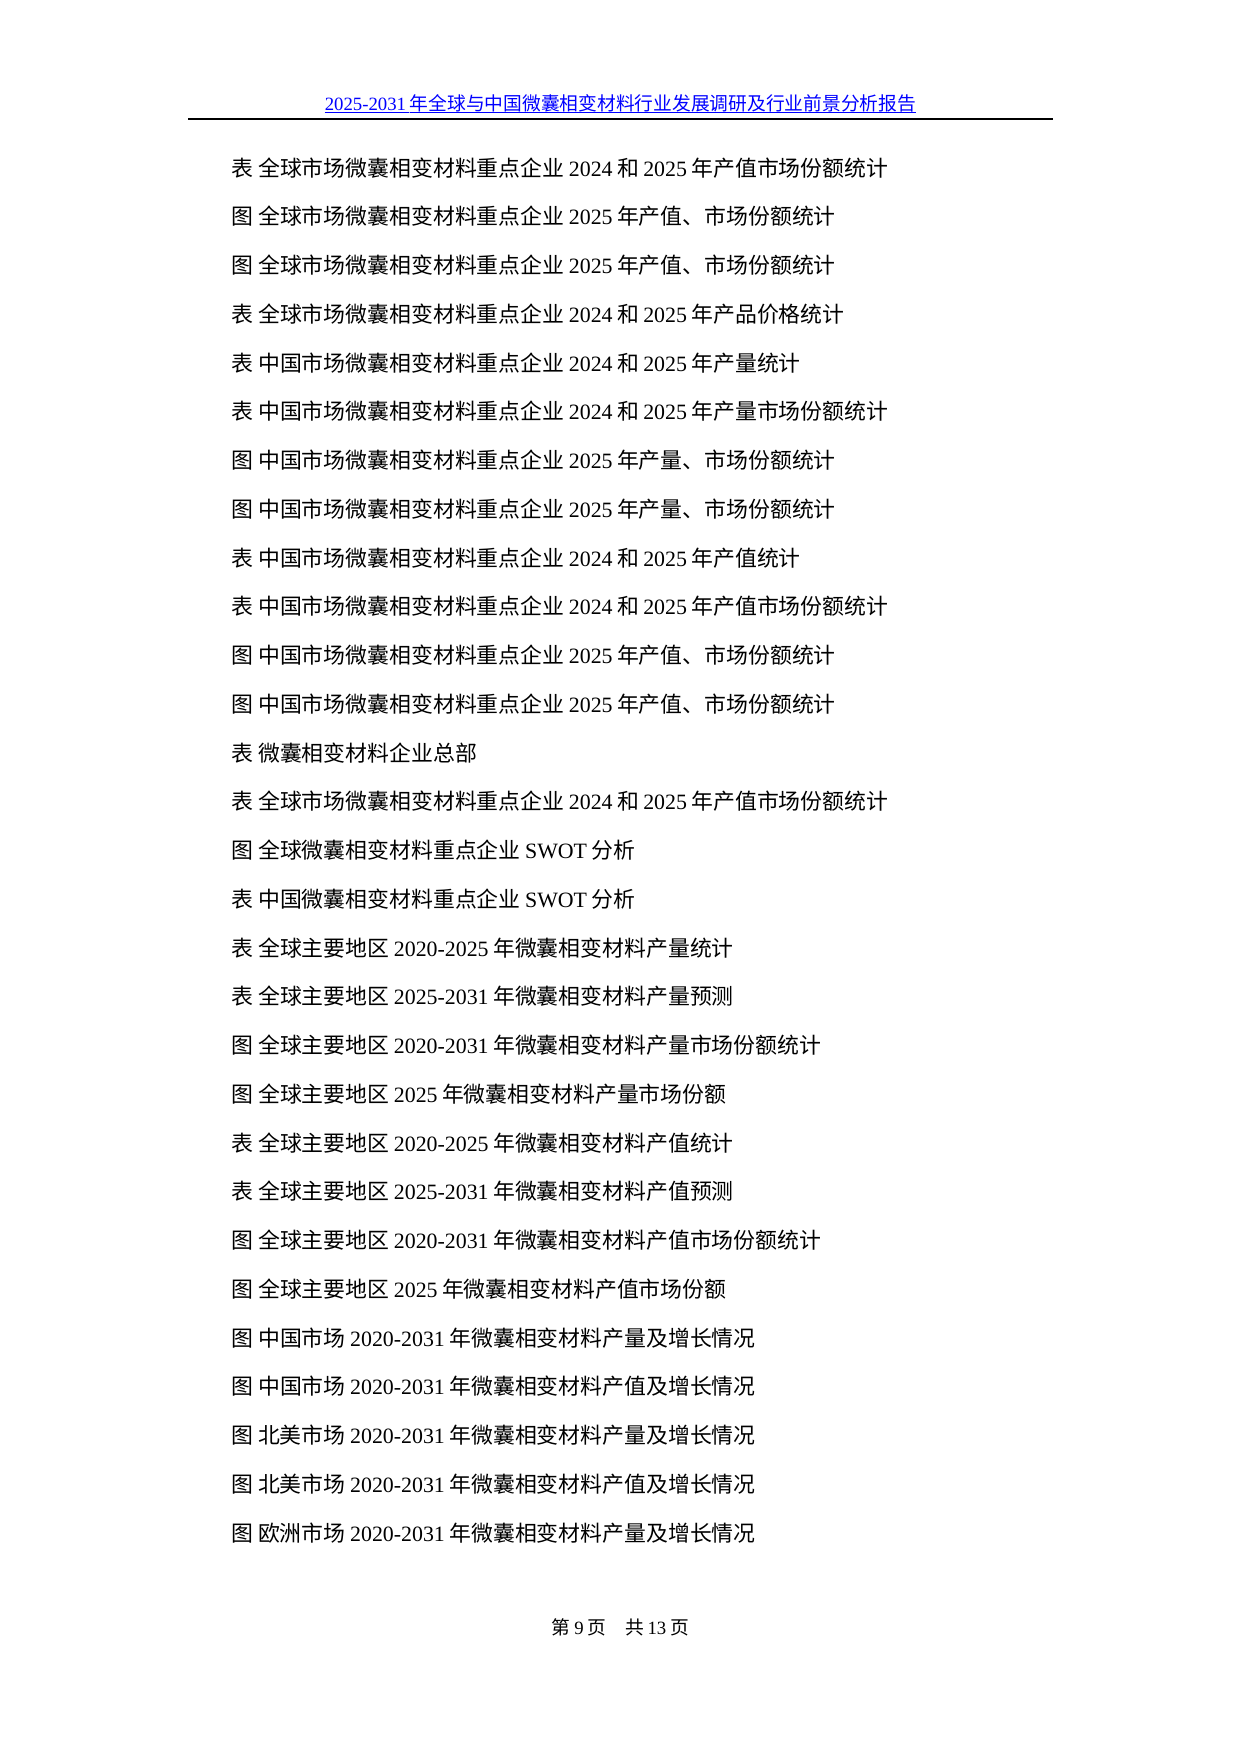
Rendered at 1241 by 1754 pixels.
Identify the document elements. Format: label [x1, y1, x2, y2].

text [187, 150, 1053, 1548]
